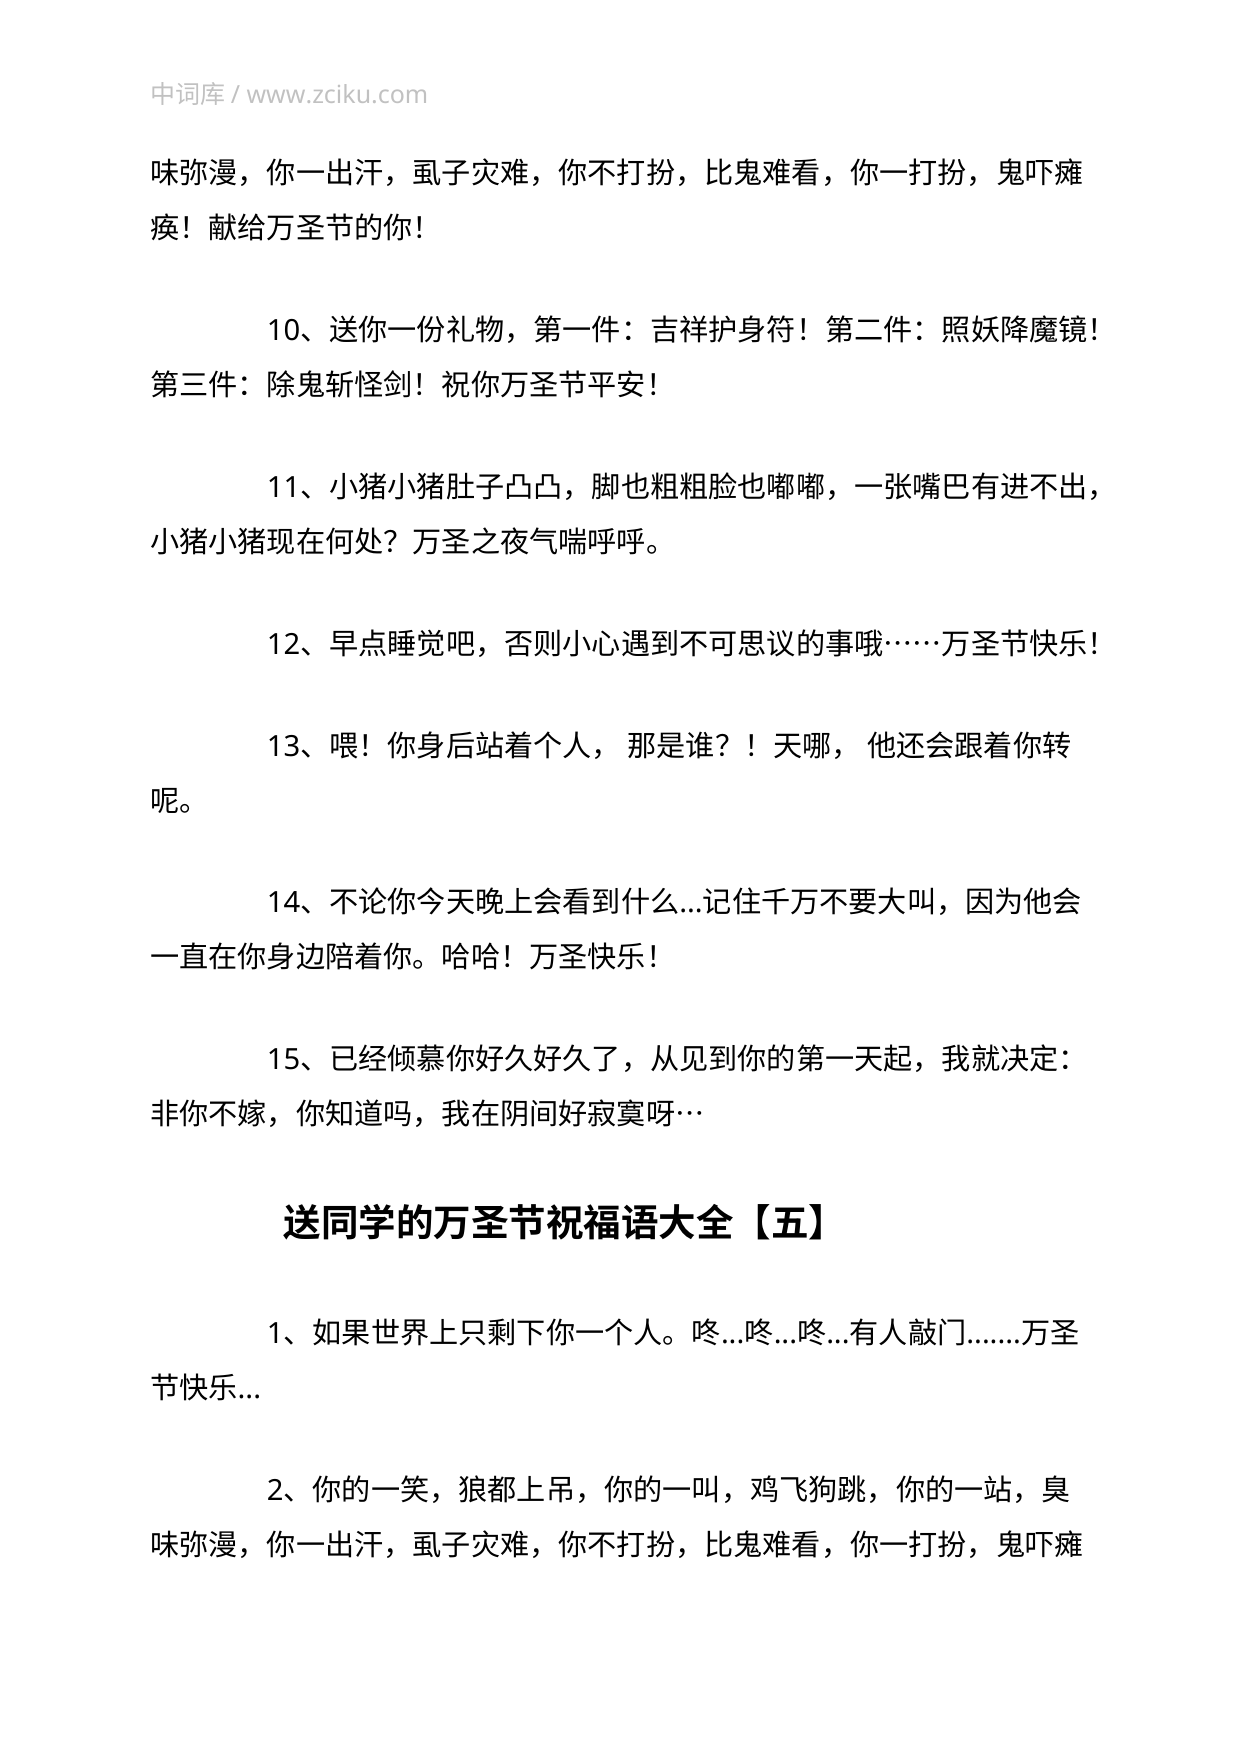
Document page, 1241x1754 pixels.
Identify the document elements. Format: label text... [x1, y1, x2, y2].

text 11、小猪小猪肚子凸凸，脚也粗粗脸也嘟嘟，一张嘴巴有进不出，小猪小猪现在何处？万圣之夜气喘呼呼。 [150, 463, 1090, 561]
text 15、已经倾慕你好久好久了，从见到你的第一天起，我就决定：非你不嫁，你知道吗，我在阴间好寂寞呀… [150, 1036, 1090, 1133]
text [150, 1467, 1090, 1564]
text 1、如果世界上只剩下你一个人。咚...咚...咚...有人敲门.......万圣节快乐... [150, 1310, 1090, 1407]
text 12、早点睡觉吧，否则小心遇到不可思议的事哦……万圣节快乐！ [150, 620, 1090, 663]
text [150, 150, 1090, 247]
text 13、喂！你身后站着个人， 那是谁？！天哪， 他还会跟着你转呢。 [150, 722, 1090, 819]
text 14、不论你今天晚上会看到什么...记住千万不要大叫，因为他会一直在你身边陪着你。哈哈！万圣快乐！ [150, 879, 1090, 976]
text 10、送你一份礼物，第一件：吉祥护身符！第二件：照妖降魔镜！第三件：除鬼斩怪剑！祝你万圣节平安！ [150, 307, 1090, 404]
text 送同学的万圣节祝福语大全【五】 [150, 1192, 1090, 1247]
